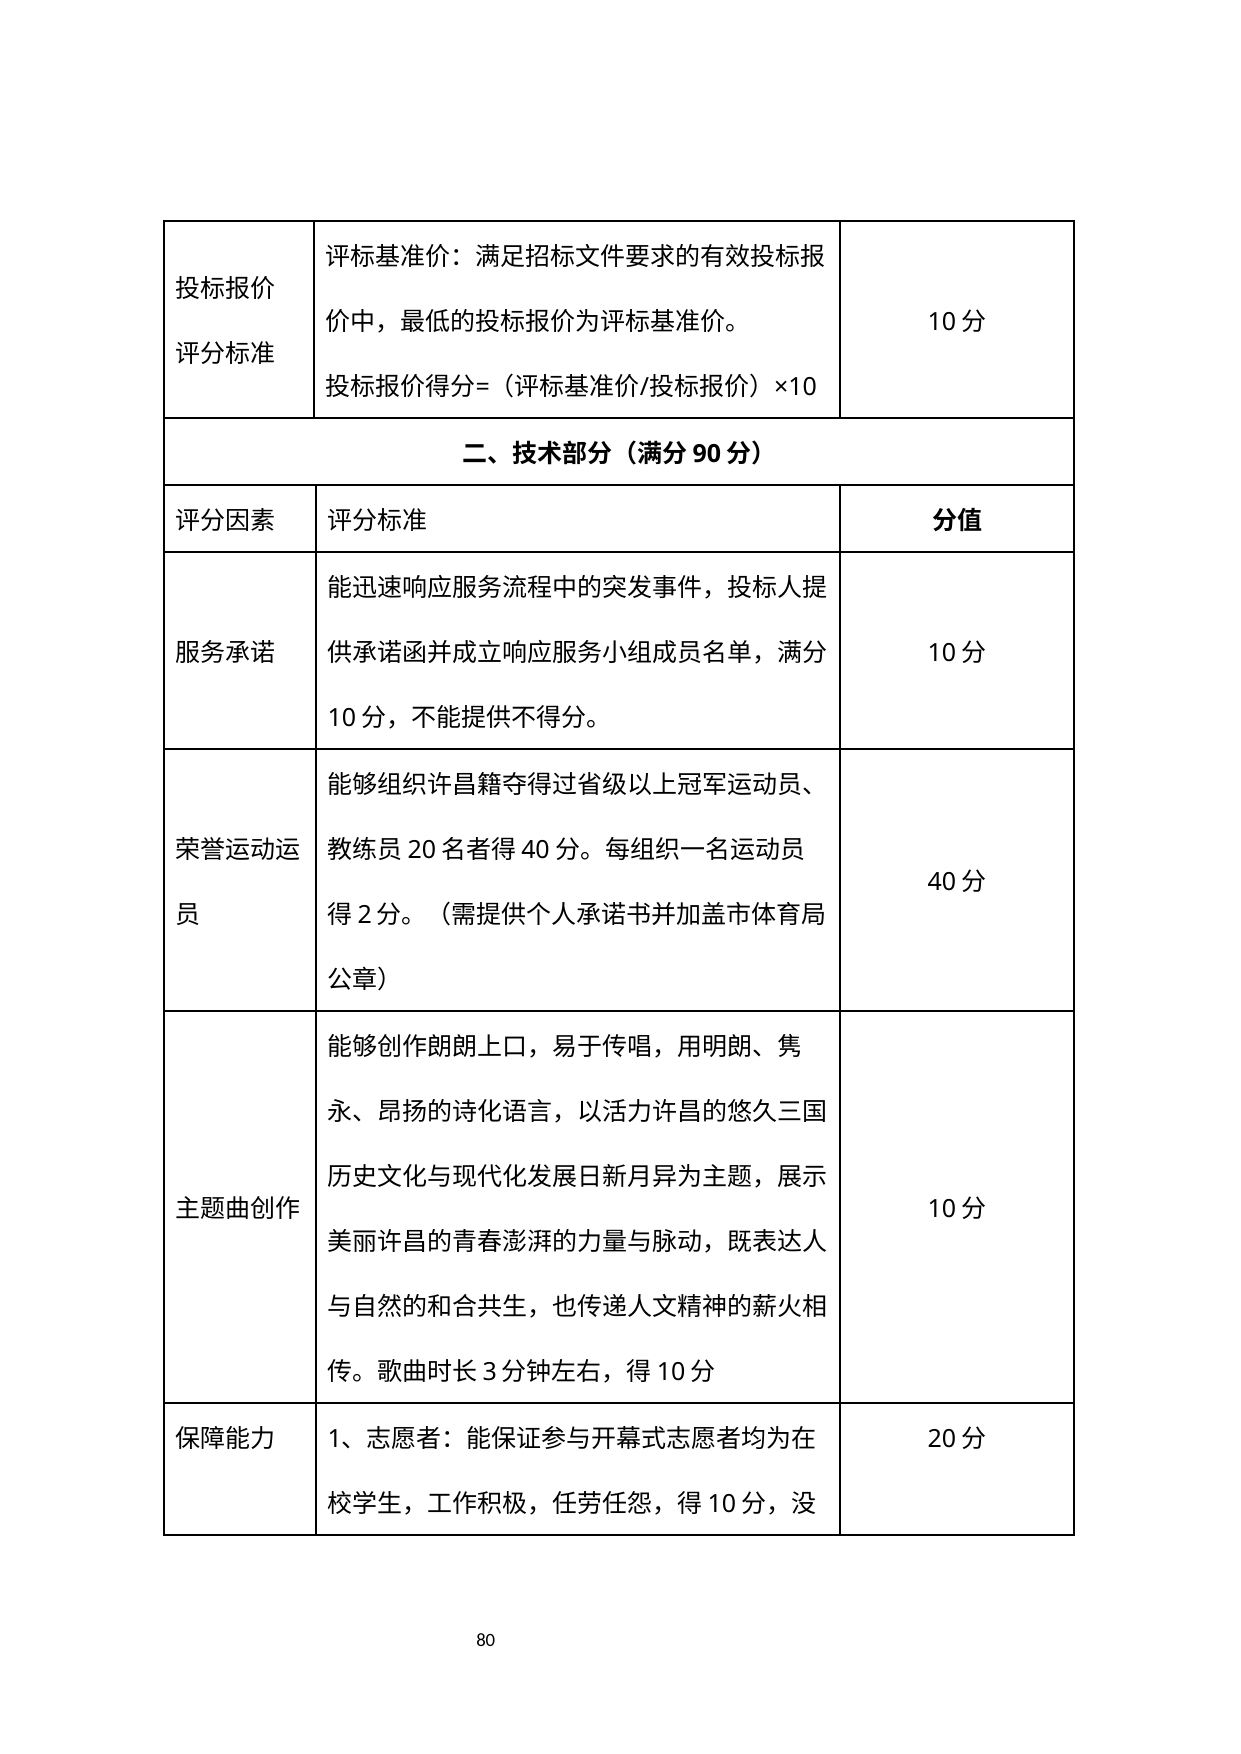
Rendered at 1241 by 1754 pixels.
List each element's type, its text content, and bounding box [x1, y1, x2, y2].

table_cell 评分标准 [317, 486, 839, 551]
table_cell 能够创作朗朗上口，易于传唱，用明朗、隽永、昂扬的诗化语言，以活力许昌的悠久三国历史文化与现代化发展日新月异为主题，展示美丽许昌的青春澎湃的力量与脉动，既表达人与自然的和合共生，也传递人文精神的薪火相传。歌曲时长3分钟左右，得10分 [317, 1012, 839, 1402]
table_cell 评分因素 [165, 486, 315, 551]
table_cell 10分 [841, 1012, 1073, 1402]
table_cell 能迅速响应服务流程中的突发事件，投标人提供承诺函并成立响应服务小组成员名单，满分10分，不能提供不得分。 [317, 553, 839, 748]
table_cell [317, 1404, 839, 1534]
table_cell 10分 [841, 222, 1073, 417]
table_cell 投标报价 评分标准 [165, 222, 313, 417]
table_cell 40分 [841, 750, 1073, 1010]
table_cell 二、技术部分（满分90分） [165, 419, 1073, 484]
table_cell 能够组织许昌籍夺得过省级以上冠军运动员、教练员20名者得40分。每组织一名运动员得2分。（需提供个人承诺书并加盖市体育局公章） [317, 750, 839, 1010]
table_cell 20分 [841, 1404, 1073, 1534]
table_cell 主题曲创作 [165, 1012, 315, 1402]
table_cell 保障能力 [165, 1404, 315, 1534]
table_cell 服务承诺 [165, 553, 315, 748]
table_cell 10分 [841, 553, 1073, 748]
table_cell 荣誉运动运员 [165, 750, 315, 1010]
table_cell 分值 [841, 486, 1073, 551]
table_cell 评标基准价：满足招标文件要求的有效投标报价中，最低的投标报价为评标基准价。 投标报价得分=（评标基准价/投标报价）×10 [315, 222, 839, 417]
